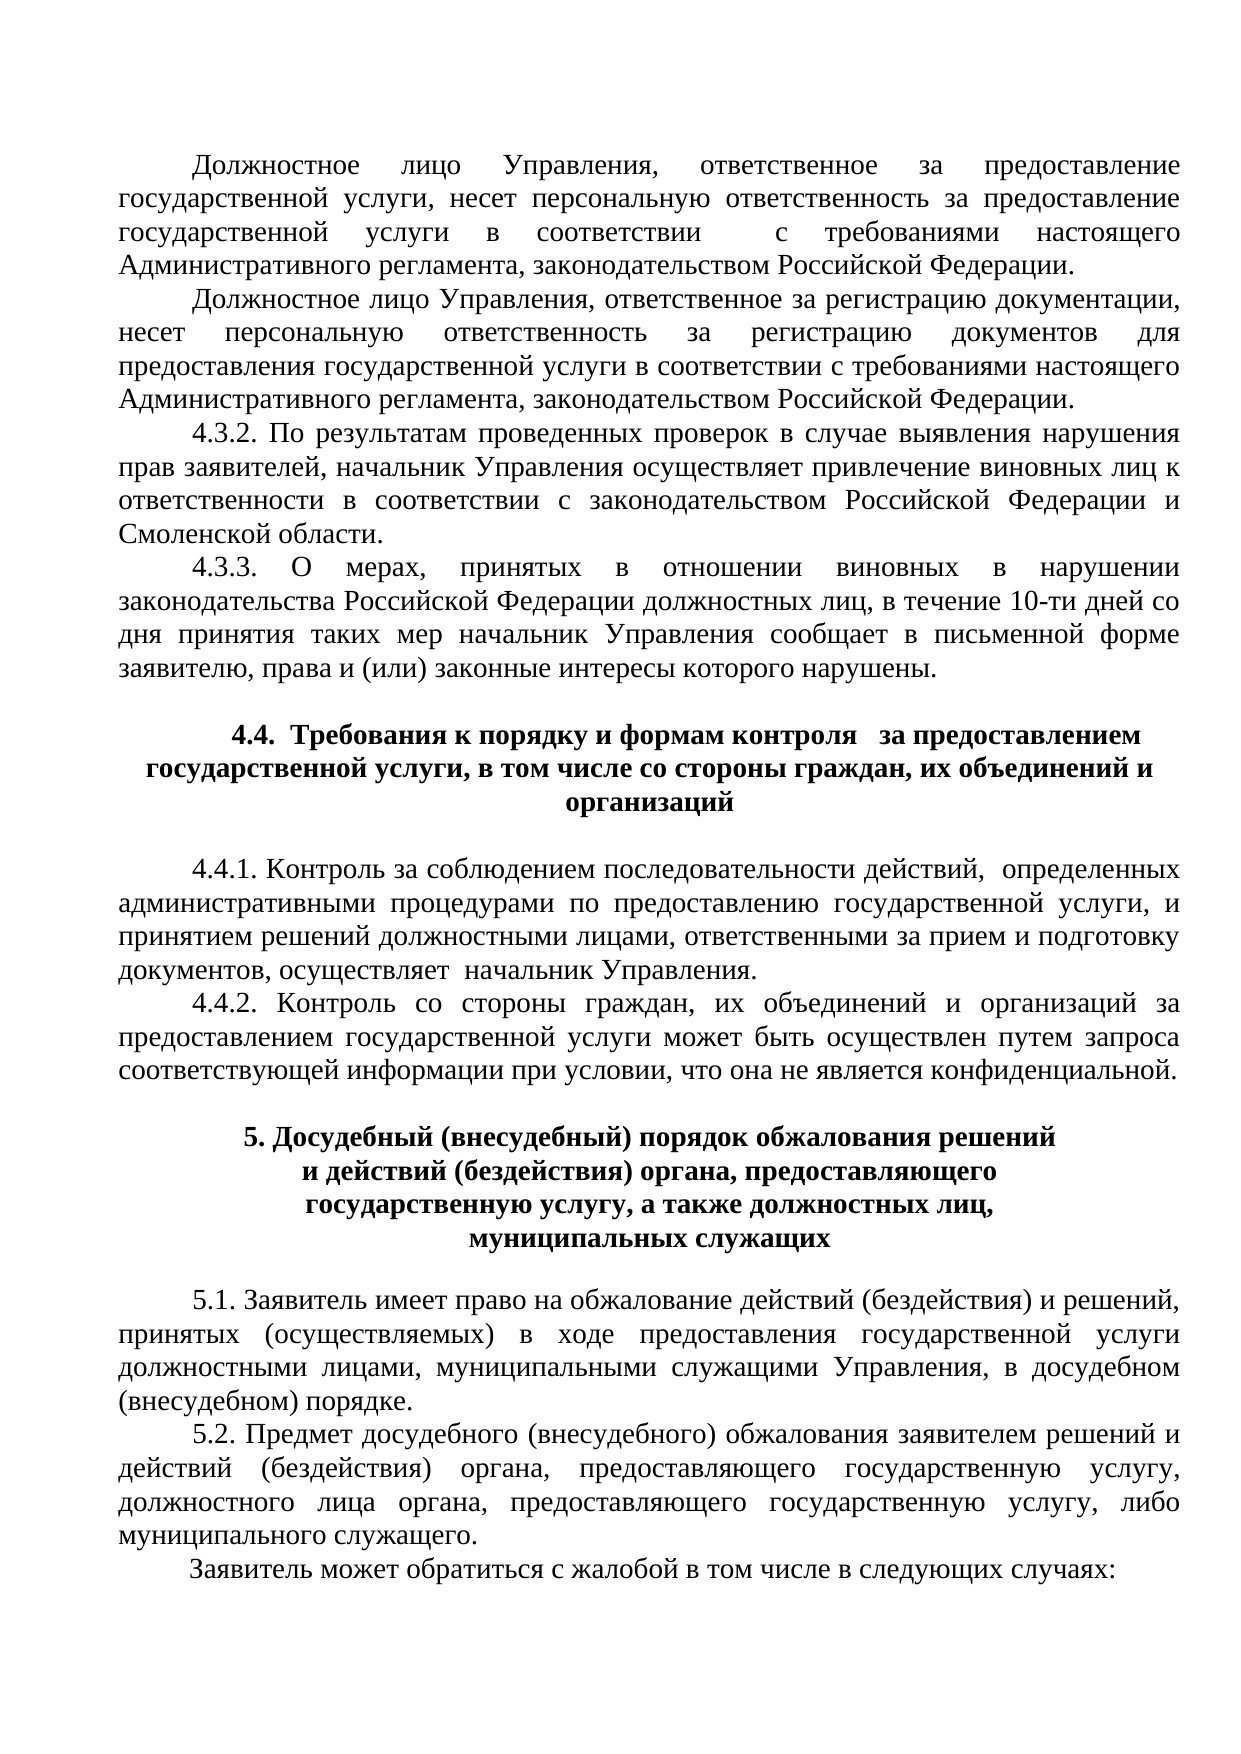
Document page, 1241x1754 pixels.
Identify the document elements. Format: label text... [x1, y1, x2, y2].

text государственную услугу, а также должностных лиц, [118, 1187, 1181, 1220]
text 4.3.2. По результатам проведенных проверок в случае выявления нарушения прав заявителей, начальник Управления осуществляет привлечение виновных лиц к ответственности в соответствии с законодательством Российской Федерации и Смоленской области. [118, 415, 1181, 549]
text Должностное лицо Управления, ответственное за регистрацию документации, несет персональную ответственность за регистрацию документов для предоставления государственной услуги в соответствии с требованиями настоящего Административного регламента, законодательством Российской Федерации. [118, 281, 1181, 415]
text и действий (бездействия) органа, предоставляющего [118, 1153, 1181, 1187]
text 4.4.1. Контроль за соблюдением последовательности действий, определенных административными процедурами по предоставлению государственной услуги, и принятием решений должностными лицами, ответственными за прием и подготовку документов, осуществляет начальник Управления. [118, 851, 1181, 985]
text 4.4. Требования к порядку и формам контроля за предоставлением государственной услуги, в том числе со стороны граждан, их объединений и организаций [118, 717, 1181, 818]
text Заявитель может обратиться с жалобой в том числе в следующих случаях: [118, 1551, 1181, 1584]
text 4.3.3. О мерах, принятых в отношении виновных в нарушении законодательства Российской Федерации должностных лиц, в течение 10-ти дней со дня принятия таких мер начальник Управления сообщает в письменной форме заявителю, права и (или) законные интересы которого нарушены. [118, 549, 1181, 683]
text Должностное лицо Управления, ответственное за предоставление государственной услуги, несет персональную ответственность за предоставление государственной услуги в соответствии с требованиями настоящего Административного регламента, законодательством Российской Федерации. [118, 147, 1181, 281]
text 5.1. Заявитель имеет право на обжалование действий (бездействия) и решений, принятых (осуществляемых) в ходе предоставления государственной услуги должностными лицами, муниципальными служащими Управления, в досудебном (внесудебном) порядке. [118, 1282, 1181, 1417]
text 5.2. Предмет досудебного (внесудебного) обжалования заявителем решений и действий (бездействия) органа, предоставляющего государственную услугу, должностного лица органа, предоставляющего государственную услугу, либо муниципального служащего. [118, 1417, 1181, 1551]
text 5. Досудебный (внесудебный) порядок обжалования решений [118, 1119, 1181, 1153]
text 4.4.2. Контроль со стороны граждан, их объединений и организаций за предоставлением государственной услуги может быть осуществлен путем запроса соответствующей информации при условии, что она не является конфиденциальной. [118, 985, 1181, 1086]
text муниципальных служащих [118, 1220, 1181, 1254]
